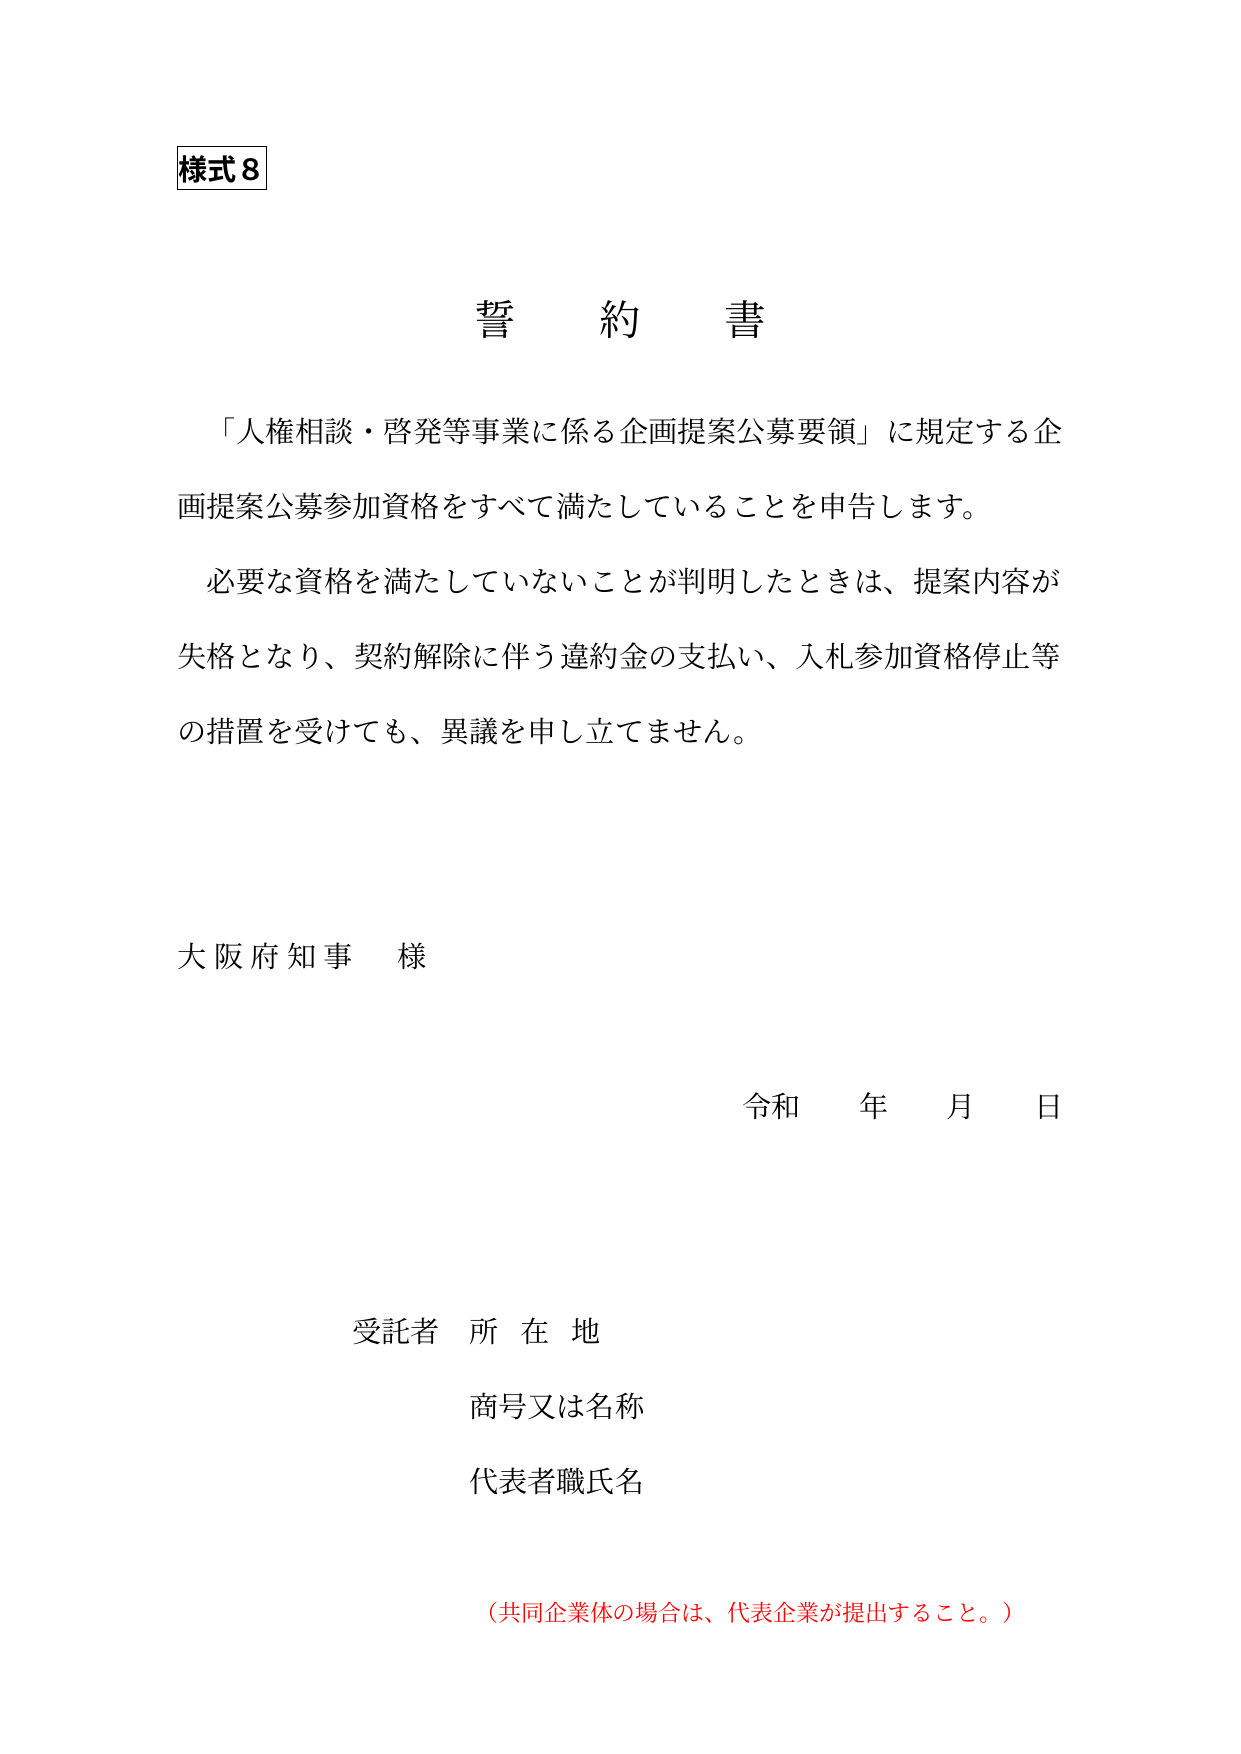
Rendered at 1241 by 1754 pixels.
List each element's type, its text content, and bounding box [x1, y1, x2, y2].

text 受託者 所在地 [352, 1293, 1063, 1368]
text 様式８ [177, 130, 1063, 205]
text 誓 約 書 [177, 280, 1063, 355]
text 必要な資格を満たしていないことが判明したときは、提案内容が失格となり、契約解除に伴う違約金の支払い、入札参加資格停止等の措置を受けても、異議を申し立てません。 [177, 543, 1063, 768]
text 「人権相談・啓発等事業に係る企画提案公募要領」に規定する企画提案公募参加資格をすべて満たしていることを申告します。 [177, 393, 1063, 543]
text 商号又は名称 [177, 1368, 1063, 1443]
text 令和 年 月 日 [177, 993, 1063, 1143]
text （共同企業体の場合は、代表企業が提出すること。） [177, 1593, 1063, 1630]
text 大 阪 府 知 事 様 [177, 918, 1063, 993]
text 代表者職氏名 [177, 1443, 1063, 1518]
